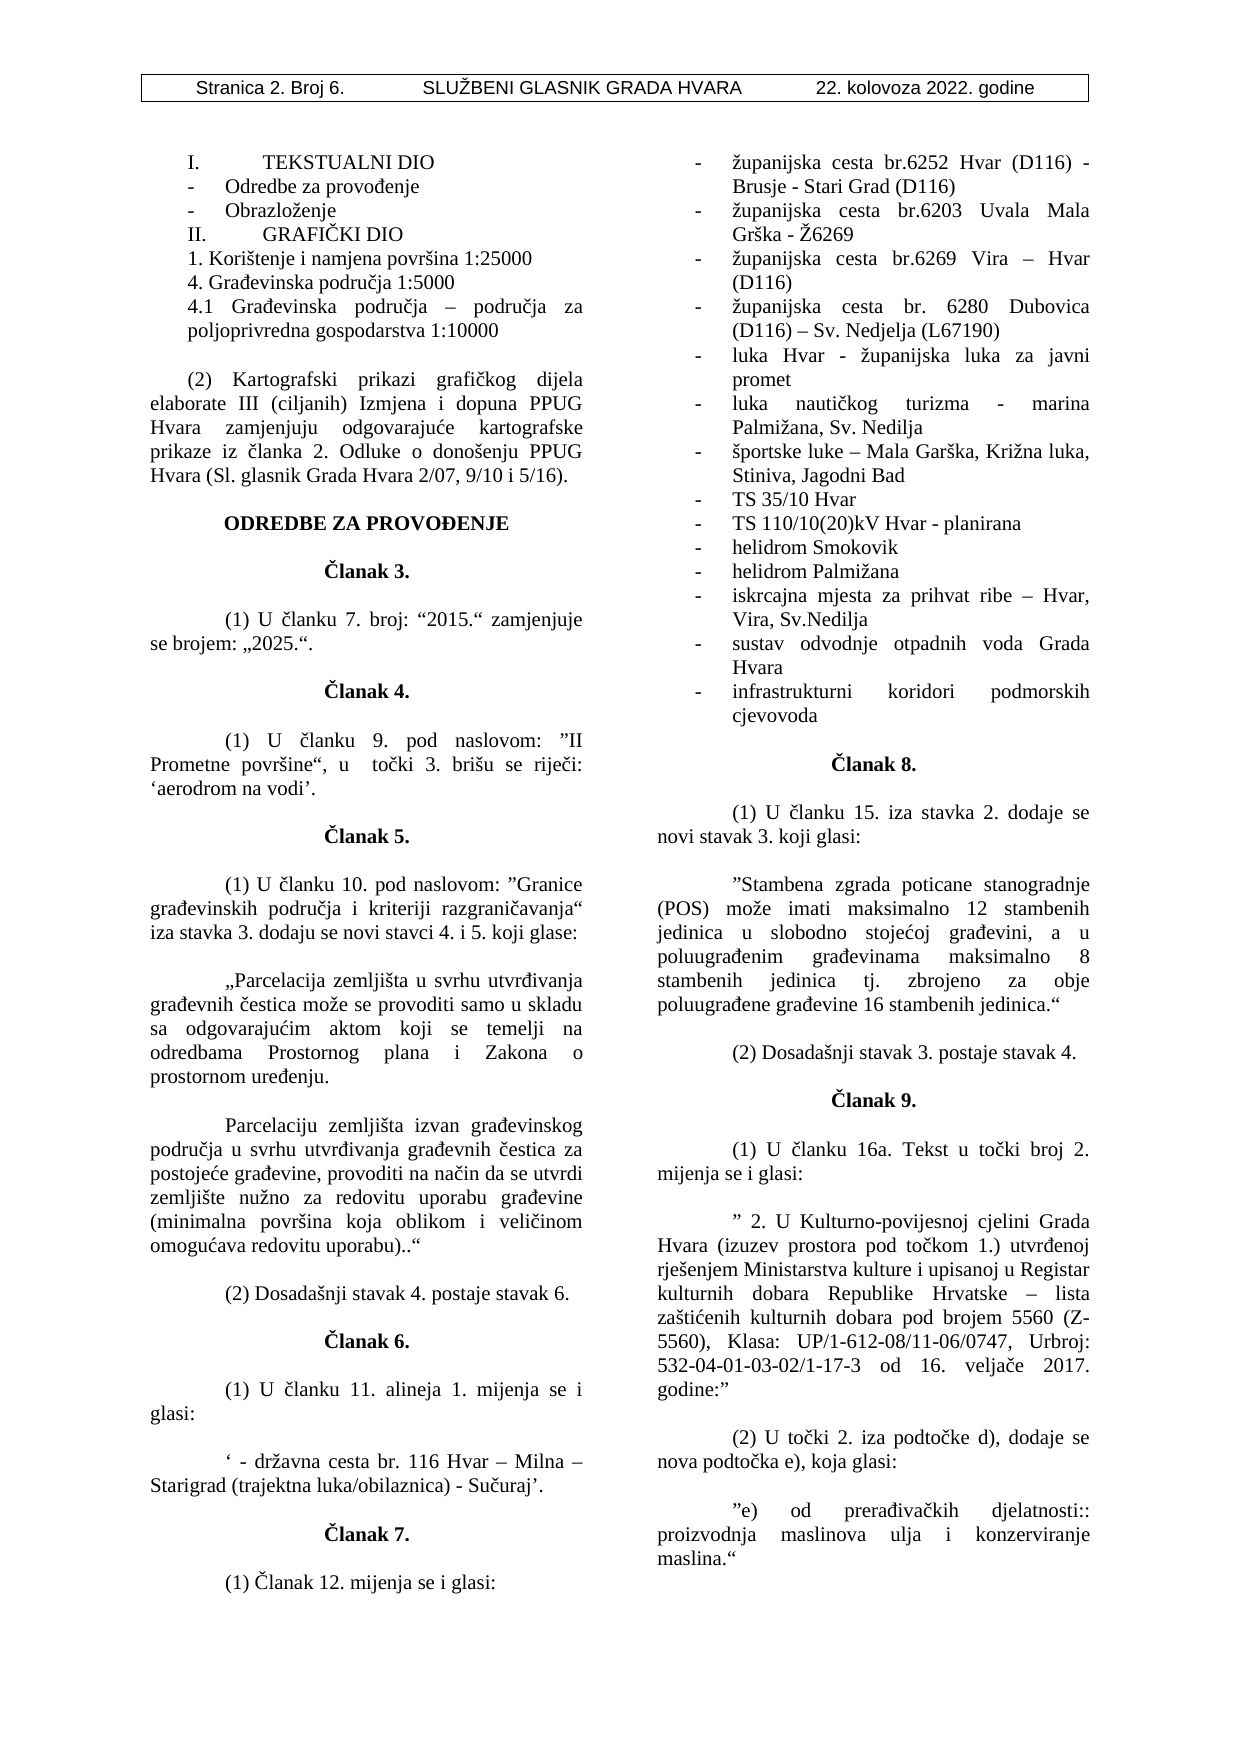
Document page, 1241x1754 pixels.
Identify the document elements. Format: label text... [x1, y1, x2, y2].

text (1) U članku 16a. Tekst u točki broj 2. mijenja se i glasi: [657, 1137, 1090, 1185]
text Članak 5. [150, 824, 583, 848]
list iskrcajna mjesta za prihvat ribe – Hvar, Vira, Sv.Nedilja [694, 583, 1090, 631]
text (1) U članku 7. broj: “2015.“ zamjenjuje se brojem: „2025.“. [150, 607, 583, 655]
text Članak 7. [150, 1522, 583, 1546]
text (1) U članku 9. pod naslovom: ”II Prometne površine“, u točki 3. brišu se riječi: ‘aerodrom na vodi’. [150, 727, 583, 800]
text ODREDBE ZA PROVOĐENJE [150, 511, 583, 535]
text (1) U članku 15. iza stavka 2. dodaje se novi stavak 3. koji glasi: [657, 800, 1090, 848]
text ”e) od prerađivačkih djelatnosti:: proizvodnja maslinova ulja i konzerviranje maslina.“ [657, 1497, 1090, 1570]
list TEKSTUALNI DIO [187, 150, 583, 174]
text Članak 6. [150, 1329, 583, 1353]
text „Parcelacija zemljišta u svrhu utvrđivanja građevnih čestica može se provoditi samo u skladu sa odgovarajućim aktom koji se temelji na odredbama Prostornog plana i Zakona o prostornom uređenju. [150, 968, 583, 1088]
text 4.1 Građevinska područja – područja za poljoprivredna gospodarstva 1:10000 [187, 294, 583, 342]
list luka Hvar - županijska luka za javni promet [694, 342, 1090, 391]
text (1) U članku 10. pod naslovom: ”Granice građevinskih područja i kriteriji razgraničavanja“ iza stavka 3. dodaju se novi stavci 4. i 5. koji glase: [150, 872, 583, 944]
list sustav odvodnje otpadnih voda Grada Hvara [694, 631, 1090, 679]
list županijska cesta br.6269 Vira – Hvar (D116) [694, 246, 1090, 294]
text (1) Članak 12. mijenja se i glasi: [150, 1570, 583, 1594]
list luka nautičkog turizma - marina Palmižana, Sv. Nedilja [694, 391, 1090, 439]
text (2) Kartografski prikazi grafičkog dijela elaborate III (ciljanih) Izmjena i dopuna PPUG Hvara zamjenjuju odgovarajuće kartografske prikaze iz članka 2. Odluke o donošenju PPUG Hvara (Sl. glasnik Grada Hvara 2/07, 9/10 i 5/16). [150, 367, 583, 487]
list TS 35/10 Hvar [694, 487, 1090, 511]
list županijska cesta br. 6280 Dubovica (D116) – Sv. Nedjelja (L67190) [694, 294, 1090, 342]
list županijska cesta br.6252 Hvar (D116) - Brusje - Stari Grad (D116) [694, 150, 1090, 198]
list GRAFIČKI DIO [187, 222, 583, 246]
text 4. Građevinska područja 1:5000 [187, 270, 583, 294]
text (2) Dosadašnji stavak 3. postaje stavak 4. [657, 1040, 1090, 1064]
text 1. Korištenje i namjena površina 1:25000 [187, 246, 583, 270]
text Članak 4. [150, 679, 583, 703]
list TS 110/10(20)kV Hvar - planirana [694, 511, 1090, 535]
list Odredbe za provođenje [187, 174, 583, 198]
text ‘ - državna cesta br. 116 Hvar – Milna – Starigrad (trajektna luka/obilaznica) - Sučuraj’. [150, 1449, 583, 1497]
text ” 2. U Kulturno-povijesnoj cjelini Grada Hvara (izuzev prostora pod točkom 1.) utvrđenoj rješenjem Ministarstva kulture i upisanoj u Registar kulturnih dobara Republike Hrvatske – lista zaštićenih kulturnih dobara pod brojem 5560 (Z-5560), Klasa: UP/1-612-08/11-06/0747, Urbroj: 532-04-01-03-02/1-17-3 od 16. veljače 2017. godine:” [657, 1209, 1090, 1401]
list infrastrukturni koridori podmorskih cjevovoda [694, 679, 1090, 727]
list športske luke – Mala Garška, Križna luka, Stiniva, Jagodni Bad [694, 439, 1090, 487]
text (1) U članku 11. alineja 1. mijenja se i glasi: [150, 1377, 583, 1425]
list Obrazloženje [187, 198, 583, 222]
text ”Stambena zgrada poticane stanogradnje (POS) može imati maksimalno 12 stambenih jedinica u slobodno stojećoj građevini, a u poluugrađenim građevinama maksimalno 8 stambenih jedinica tj. zbrojeno za obje poluugrađene građevine 16 stambenih jedinica.“ [657, 872, 1090, 1016]
text Članak 3. [150, 559, 583, 583]
list helidrom Smokovik [694, 535, 1090, 559]
text (2) U točki 2. iza podtočke d), dodaje se nova podtočka e), koja glasi: [657, 1425, 1090, 1473]
text (2) Dosadašnji stavak 4. postaje stavak 6. [150, 1281, 583, 1305]
list helidrom Palmižana [694, 559, 1090, 583]
text Članak 9. [657, 1088, 1090, 1112]
list županijska cesta br.6203 Uvala Mala Grška - Ž6269 [694, 198, 1090, 246]
text Članak 8. [657, 752, 1090, 776]
text Parcelaciju zemljišta izvan građevinskog područja u svrhu utvrđivanja građevnih čestica za postojeće građevine, provoditi na način da se utvrdi zemljište nužno za redovitu uporabu građevine (minimalna površina koja oblikom i veličinom omogućava redovitu uporabu)..“ [150, 1112, 583, 1257]
